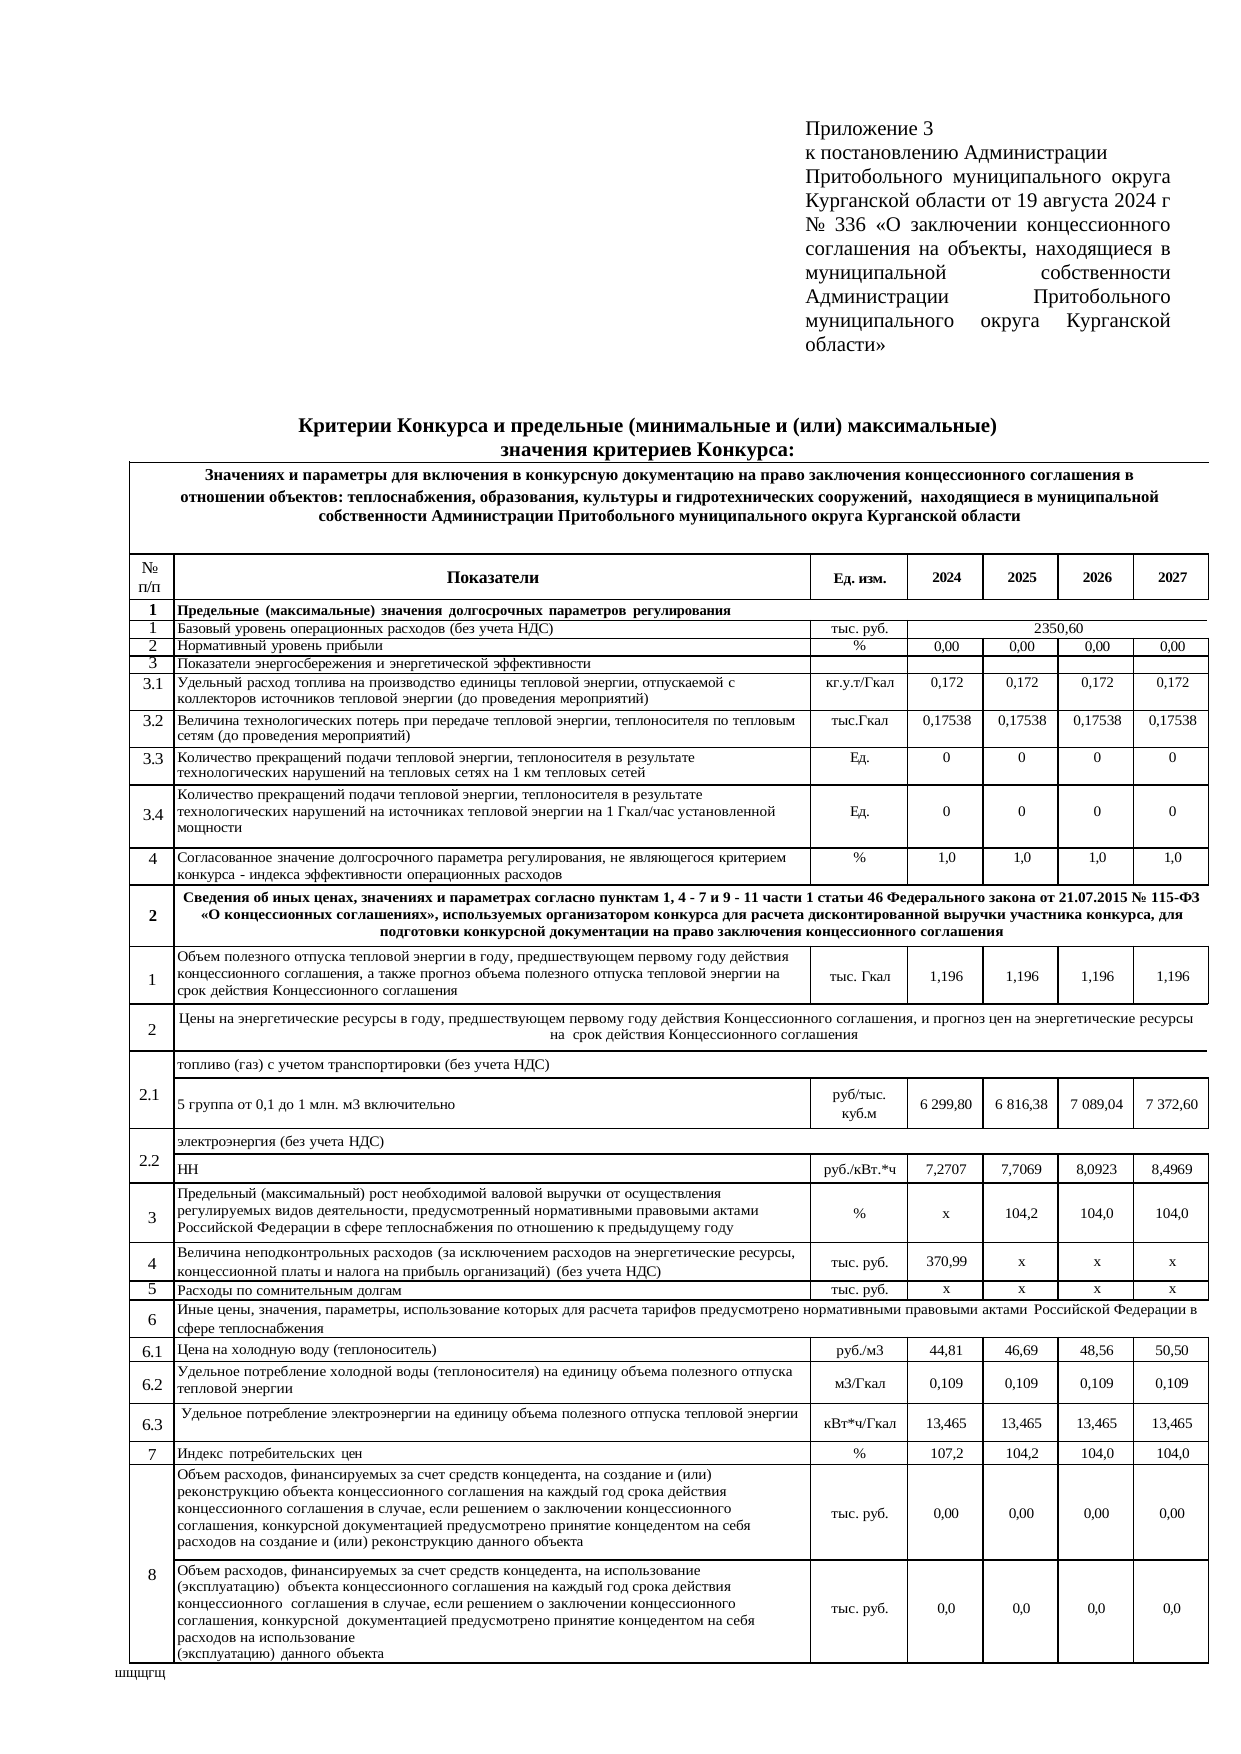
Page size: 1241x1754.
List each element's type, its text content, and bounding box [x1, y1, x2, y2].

table_cell 0,00 [1134, 1465, 1208, 1559]
table_cell Согласованное значение долгосрочного параметра регулирования, не являющегося критерием конкурса - индекса эффективности операционных расходов [175, 849, 810, 884]
table_cell 0 [984, 748, 1057, 784]
table_cell 0,109 [1059, 1362, 1133, 1402]
table_cell % [811, 639, 907, 655]
table_cell 2 [130, 1005, 173, 1050]
table_cell 104,0 [1134, 1442, 1208, 1464]
table_cell 13,465 [1134, 1404, 1208, 1441]
table_cell % [811, 849, 907, 884]
table_cell 0,0 [1059, 1561, 1133, 1662]
text шщщгщ [114, 1664, 1181, 1680]
table_cell 50,50 [1134, 1338, 1208, 1361]
table_cell 6.2 [130, 1362, 173, 1402]
table_cell тыс. руб. [811, 1282, 907, 1299]
table_cell Объем расходов, финансируемых за счет средств концедента, на создание и (или) реконструкцию объекта концессионного соглашения на каждый год срока действия концессионного соглашения в случае, если решением о заключении концессионного соглашения, конкурсной документацией предусмотрено принятие концедентом на себя расходов на создание и (или) реконструкцию данного объекта [175, 1465, 810, 1559]
table_cell х [1134, 1282, 1208, 1299]
table_cell 13,465 [984, 1404, 1057, 1441]
table_cell м3/Гкал [811, 1362, 907, 1402]
table_cell руб./кВт.*ч [811, 1155, 907, 1182]
table_cell 2027 [1134, 555, 1208, 598]
table_cell 2025 [984, 555, 1057, 598]
table_cell 0 [1059, 748, 1133, 784]
table_cell Удельное потребление электроэнергии на единицу объема полезного отпуска тепловой энергии [175, 1404, 810, 1441]
table_cell тыс.Гкал [811, 711, 907, 747]
table_cell 1,0 [1134, 849, 1208, 884]
table_cell Величина технологических потерь при передаче тепловой энергии, теплоносителя по тепловым сетям (до проведения мероприятий) [175, 711, 810, 747]
table_cell 6.1 [130, 1338, 173, 1361]
table_cell 7 [130, 1442, 173, 1464]
table_cell 0,17538 [984, 711, 1057, 747]
table_cell кВт*ч/Гкал [811, 1404, 907, 1441]
table_cell х [984, 1282, 1057, 1299]
table_cell 1,0 [984, 849, 1057, 884]
table_cell 4 [130, 1243, 173, 1280]
table_cell 1,0 [1059, 849, 1133, 884]
table_cell 3 [130, 1184, 173, 1242]
text Критерии Конкурса и предельные (минимальные и (или) максимальные) [114, 413, 1181, 437]
table_cell 0,00 [1059, 639, 1133, 655]
table_cell Нормативный уровень прибыли [175, 639, 810, 655]
table_cell руб/тыс. куб.м [811, 1079, 907, 1127]
table_cell 2 [130, 886, 173, 946]
table_cell [811, 657, 907, 673]
table_cell 2.2 [130, 1129, 173, 1182]
table_cell 4 [130, 849, 173, 884]
table_cell [1059, 657, 1133, 673]
table_cell 370,99 [908, 1243, 982, 1280]
table_cell Иные цены, значения, параметры, использование которых для расчета тарифов предусмотрено нормативными правовыми актами Российской Федерации в сфере теплоснабжения [175, 1301, 1208, 1337]
table_cell 46,69 [984, 1338, 1057, 1361]
table_cell Величина неподконтрольных расходов (за исключением расходов на энергетические ресурсы, концессионной платы и налога на прибыль организаций) (без учета НДС) [175, 1243, 810, 1280]
table_cell НН [175, 1155, 810, 1182]
table_cell 104,0 [1059, 1184, 1133, 1242]
table_cell 0 [984, 786, 1057, 847]
table_cell [1134, 657, 1208, 673]
table_cell 0,172 [984, 674, 1057, 710]
table_cell 3.2 [130, 711, 173, 747]
table_cell 0,17538 [1134, 711, 1208, 747]
table_cell х [984, 1243, 1057, 1280]
table_cell 2026 [1059, 555, 1133, 598]
table_cell 5 группа от 0,1 до 1 млн. м3 включительно [175, 1079, 810, 1127]
table_cell 7,7069 [984, 1155, 1057, 1182]
table_cell 0,00 [1059, 1465, 1133, 1559]
table_cell х [1134, 1243, 1208, 1280]
table_cell № п/п [130, 555, 173, 598]
table_cell Ед. [811, 786, 907, 847]
table_cell 7 089,04 [1059, 1079, 1133, 1127]
table_cell тыс. руб. [811, 1465, 907, 1559]
table_cell 107,2 [908, 1442, 982, 1464]
table_cell 0,109 [984, 1362, 1057, 1402]
table_cell 1,196 [1059, 947, 1133, 1003]
table_cell 1,196 [908, 947, 982, 1003]
table_cell 104,0 [1059, 1442, 1133, 1464]
table_cell 104,2 [984, 1184, 1057, 1242]
table_cell 2024 [908, 555, 982, 598]
table_cell тыс. руб. [811, 1243, 907, 1280]
table_cell 0,109 [908, 1362, 982, 1402]
table_cell 0,00 [984, 639, 1057, 655]
table_cell 6 [130, 1301, 173, 1337]
table_cell Индекс потребительских цен [175, 1442, 810, 1464]
table_cell 8,4969 [1134, 1155, 1208, 1182]
table_cell 2.1 [130, 1052, 173, 1127]
table_cell 8,0923 [1059, 1155, 1133, 1182]
table_cell 2350,60 [908, 620, 1208, 637]
table_cell х [908, 1184, 982, 1242]
table_cell 48,56 [1059, 1338, 1133, 1361]
table_cell Удельное потребление холодной воды (теплоносителя) на единицу объема полезного отпуска тепловой энергии [175, 1362, 810, 1402]
text значения критериев Конкурса: [114, 437, 1181, 461]
table_cell 0,109 [1134, 1362, 1208, 1402]
table_cell Цена на холодную воду (теплоноситель) [175, 1338, 810, 1361]
table_cell 1,196 [984, 947, 1057, 1003]
table_cell 0 [908, 748, 982, 784]
table_cell Сведения об иных ценах, значениях и параметрах согласно пунктам 1, 4 - 7 и 9 - 11 части 1 статьи 46 Федерального закона от 21.07.2015 № 115-ФЗ «О концессионных соглашениях», используемых организатором конкурса для расчета дисконтированной выручки участника конкурса, для подготовки конкурсной документации на право заключения концессионного соглашения [175, 886, 1208, 946]
table_cell 3.3 [130, 748, 173, 784]
table_cell х [1059, 1243, 1133, 1280]
table_cell Удельный расход топлива на производство единицы тепловой энергии, отпускаемой с коллекторов источников тепловой энергии (до проведения мероприятий) [175, 674, 810, 710]
table_cell Объем полезного отпуска тепловой энергии в году, предшествующем первому году действия концессионного соглашения, а также прогноз объема полезного отпуска тепловой энергии на срок действия Концессионного соглашения [175, 947, 810, 1003]
table_cell 0,172 [1134, 674, 1208, 710]
table_cell 0,17538 [908, 711, 982, 747]
table_cell 44,81 [908, 1338, 982, 1361]
table_cell 0,00 [908, 639, 982, 655]
table_cell 6.3 [130, 1404, 173, 1441]
table_cell кг.у.т/Гкал [811, 674, 907, 710]
table_cell 0,17538 [1059, 711, 1133, 747]
table_cell Показатели энергосбережения и энергетической эффективности [175, 657, 810, 673]
table_cell 0,00 [1134, 639, 1208, 655]
table_cell Предельный (максимальный) рост необходимой валовой выручки от осуществления регулируемых видов деятельности, предусмотренный нормативными правовыми актами Российской Федерации в сфере теплоснабжения по отношению к предыдущему году [175, 1184, 810, 1242]
table_cell 1,196 [1134, 947, 1208, 1003]
table_cell 1 [130, 947, 173, 1003]
table_cell 0,00 [984, 1465, 1057, 1559]
table_cell Количество прекращений подачи тепловой энергии, теплоносителя в результате технологических нарушений на тепловых сетях на 1 км тепловых сетей [175, 748, 810, 784]
table_cell 0,00 [908, 1465, 982, 1559]
table_cell 1 [130, 600, 173, 620]
table_cell руб./м3 [811, 1338, 907, 1361]
table_cell 2 [130, 639, 173, 655]
table_cell [908, 657, 982, 673]
table_cell 7,2707 [908, 1155, 982, 1182]
table_cell 5 [130, 1282, 173, 1299]
table_cell 6 816,38 [984, 1079, 1057, 1127]
table_cell 3.1 [130, 674, 173, 710]
table_cell 0 [908, 786, 982, 847]
table_cell Ед. [811, 748, 907, 784]
table_cell Предельные (максимальные) значения долгосрочных параметров регулирования [175, 600, 1208, 620]
table_header Приложение 3 к постановлению Администрации Притобольного муниципального округа Курганской области от 19 августа 2024 г № 336 «О заключении концессионного соглашения на объекты, находящиеся в муниципальной собственности Администрации Притобольного муниципального округа Курганской области» [794, 116, 1182, 389]
table_cell х [1059, 1282, 1133, 1299]
table_cell 0,0 [908, 1561, 982, 1662]
table_cell 0 [1059, 786, 1133, 847]
table_cell 3 [130, 657, 173, 673]
table_cell 104,2 [984, 1442, 1057, 1464]
table_cell % [811, 1184, 907, 1242]
table_cell Объем расходов, финансируемых за счет средств концедента, на использование (эксплуатацию) объекта концессионного соглашения на каждый год срока действия концессионного соглашения в случае, если решением о заключении концессионного соглашения, конкурсной документацией предусмотрено принятие концедентом на себя расходов на использование (эксплуатацию) данного объекта [175, 1561, 810, 1662]
table_cell 3.4 [130, 786, 173, 847]
table_cell 13,465 [908, 1404, 982, 1441]
table_header Значениях и параметры для включения в конкурсную документацию на право заключения концессионного соглашения в отношении объектов: теплоснабжения, образования, культуры и гидротехнических сооружений, находящиеся в муниципальной собственности Администрации Притобольного муниципального округа Курганской области [130, 463, 1208, 553]
table_cell Показатели [175, 555, 810, 598]
table_cell Расходы по сомнительным долгам [175, 1282, 810, 1299]
table_cell 13,465 [1059, 1404, 1133, 1441]
table_cell тыс. руб. [811, 621, 907, 637]
table_cell 0,172 [1059, 674, 1133, 710]
table_cell 8 [130, 1465, 173, 1662]
table_cell Базовый уровень операционных расходов (без учета НДС) [175, 621, 810, 637]
table_cell 7 372,60 [1134, 1079, 1208, 1127]
table_cell тыс. Гкал [811, 947, 907, 1003]
table_cell 0 [1134, 748, 1208, 784]
table_cell 1,0 [908, 849, 982, 884]
table_cell 0,0 [1134, 1561, 1208, 1662]
table_cell [984, 657, 1057, 673]
table_cell 6 299,80 [908, 1079, 982, 1127]
table_cell Ед. изм. [811, 555, 907, 598]
table_cell топливо (газ) с учетом транспортировки (без учета НДС) [175, 1050, 1208, 1077]
table_cell 0,172 [908, 674, 982, 710]
table_cell Количество прекращений подачи тепловой энергии, теплоносителя в результате технологических нарушений на источниках тепловой энергии на 1 Гкал/час установленной мощности [175, 786, 810, 847]
table_cell 0,0 [984, 1561, 1057, 1662]
table_cell 104,0 [1134, 1184, 1208, 1242]
table_cell тыс. руб. [811, 1561, 907, 1662]
table_cell электроэнергия (без учета НДС) [175, 1129, 1208, 1153]
table_cell х [908, 1282, 982, 1299]
table_cell 0 [1134, 786, 1208, 847]
table_cell 1 [130, 621, 173, 637]
table_cell Цены на энергетические ресурсы в году, предшествующем первому году действия Концессионного соглашения, и прогноз цен на энергетические ресурсы на срок действия Концессионного соглашения [175, 1005, 1208, 1050]
table_cell % [811, 1442, 907, 1464]
